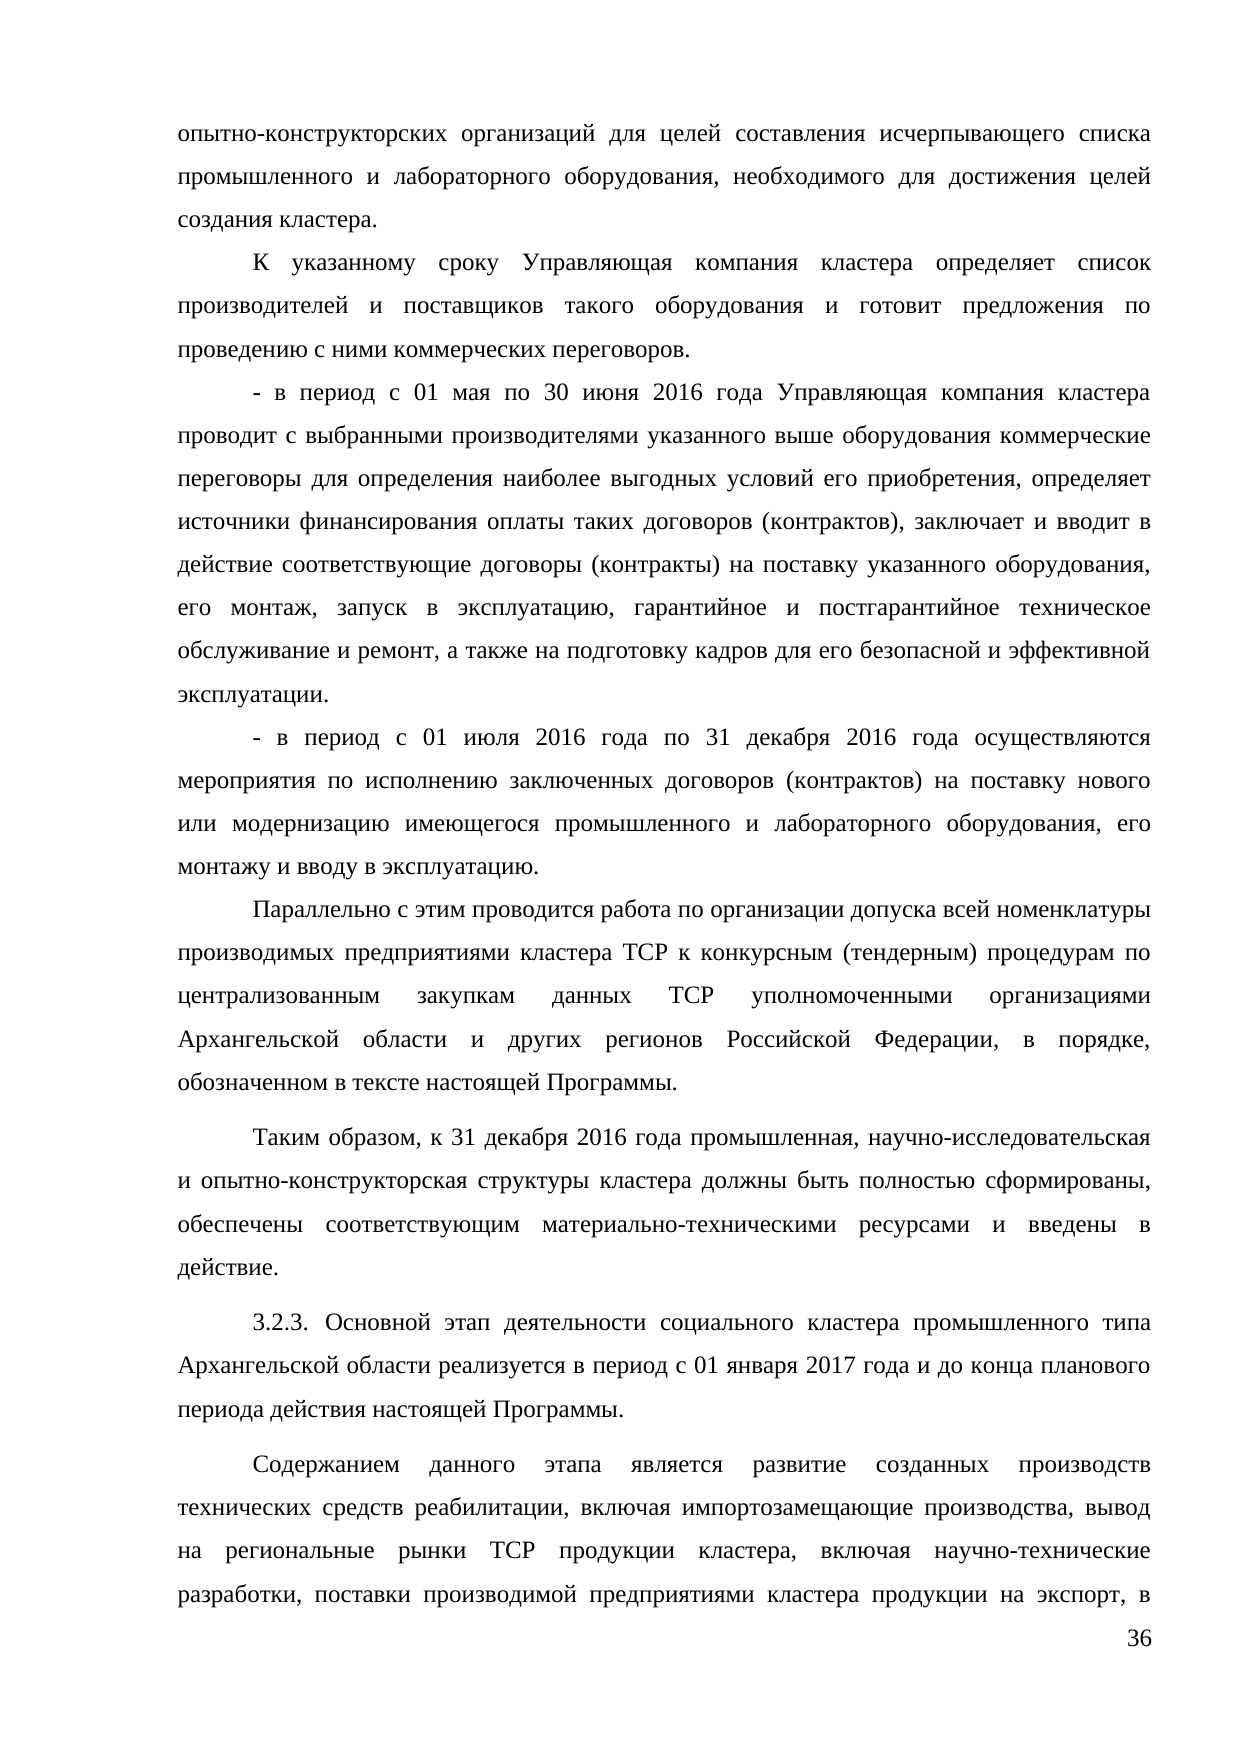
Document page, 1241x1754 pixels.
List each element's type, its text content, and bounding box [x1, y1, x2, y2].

text Таким образом, к 31 декабря 2016 года промышленная, научно-исследовательская и опытно-конструкторская структуры кластера должны быть полностью сформированы, обеспечены соответствующим материально-техническими ресурсами и введены в действие. [177, 1122, 1152, 1281]
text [177, 118, 1152, 233]
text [177, 1449, 1152, 1607]
text Параллельно с этим проводится работа по организации допуска всей номенклатуры производимых предприятиями кластера ТСР к конкурсным (тендерным) процедурам по централизованным закупкам данных ТСР уполномоченными организациями Архангельской области и других регионов Российской Федерации, в порядке, обозначенном в тексте настоящей Программы. [177, 894, 1152, 1096]
text К указанному сроку Управляющая компания кластера определяет список производителей и поставщиков такого оборудования и готовит предложения по проведению с ними коммерческих переговоров. [177, 247, 1152, 362]
text - в период с 01 июля 2016 года по 31 декабря 2016 года осуществляются мероприятия по исполнению заключенных договоров (контрактов) на поставку нового или модернизацию имеющегося промышленного и лабораторного оборудования, его монтажу и вводу в эксплуатацию. [177, 722, 1152, 880]
text 3.2.3. Основной этап деятельности социального кластера промышленного типа Архангельской области реализуется в период с 01 января 2017 года и до конца планового периода действия настоящей Программы. [177, 1307, 1152, 1422]
text - в период с 01 мая по 30 июня 2016 года Управляющая компания кластера проводит с выбранными производителями указанного выше оборудования коммерческие переговоры для определения наиболее выгодных условий его приобретения, определяет источники финансирования оплаты таких договоров (контрактов), заключает и вводит в действие соответствующие договоры (контракты) на поставку указанного оборудования, его монтаж, запуск в эксплуатацию, гарантийное и постгарантийное техническое обслуживание и ремонт, а также на подготовку кадров для его безопасной и эффективной эксплуатации. [177, 377, 1152, 707]
